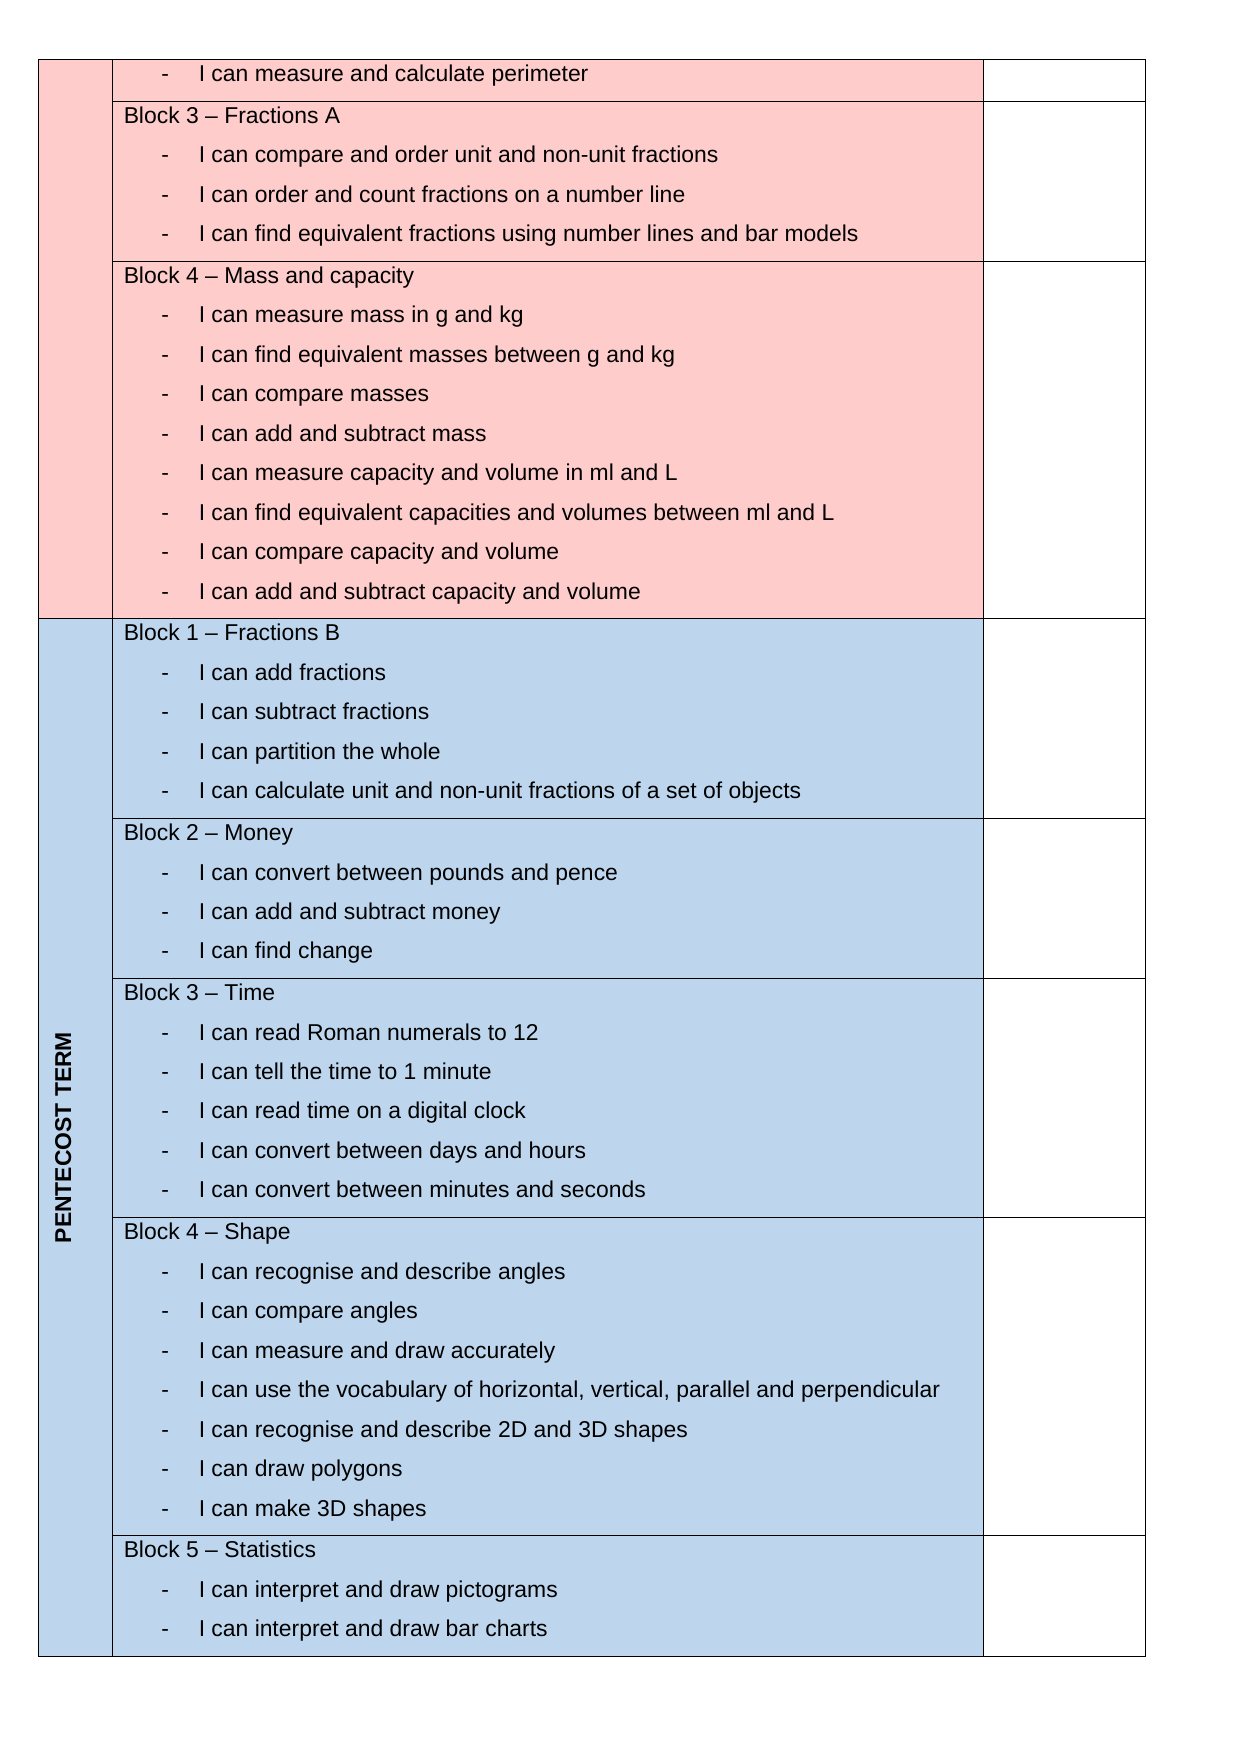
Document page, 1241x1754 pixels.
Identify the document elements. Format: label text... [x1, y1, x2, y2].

table_cell Block 3 – Fractions A I can compare and order unit and non-unit fractions I can order and count fractions on a number line I can find equivalent fractions using number lines and bar models [113, 102, 983, 261]
table_cell [984, 262, 1145, 618]
table_cell [984, 102, 1145, 261]
table_cell Block 2 – Money I can convert between pounds and pence I can add and subtract money I can find change [113, 819, 983, 978]
table_cell [984, 619, 1145, 818]
table_cell [984, 819, 1145, 978]
table_cell Block 1 – Fractions B I can add fractions I can subtract fractions I can partition the whole I can calculate unit and non-unit fractions of a set of objects [113, 619, 983, 818]
table_cell PENTECOST TERM [39, 619, 112, 1656]
table_cell Block 3 – Time I can read Roman numerals to 12 I can tell the time to 1 minute I can read time on a digital clock I can convert between days and hours I can convert between minutes and seconds [113, 979, 983, 1217]
table_cell Block 4 – Shape I can recognise and describe angles I can compare angles I can measure and draw accurately I can use the vocabulary of horizontal, vertical, parallel and perpendicular I can recognise and describe 2D and 3D shapes I can draw polygons I can make 3D shapes [113, 1218, 983, 1535]
table_cell [984, 1536, 1145, 1656]
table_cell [113, 1536, 983, 1656]
table_cell Block 4 – Mass and capacity I can measure mass in g and kg I can find equivalent masses between g and kg I can compare masses I can add and subtract mass I can measure capacity and volume in ml and L I can find equivalent capacities and volumes between ml and L I can compare capacity and volume I can add and subtract capacity and volume [113, 262, 983, 618]
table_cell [113, 60, 983, 101]
table_cell [984, 60, 1145, 101]
table_cell [984, 979, 1145, 1217]
table_cell [984, 1218, 1145, 1535]
